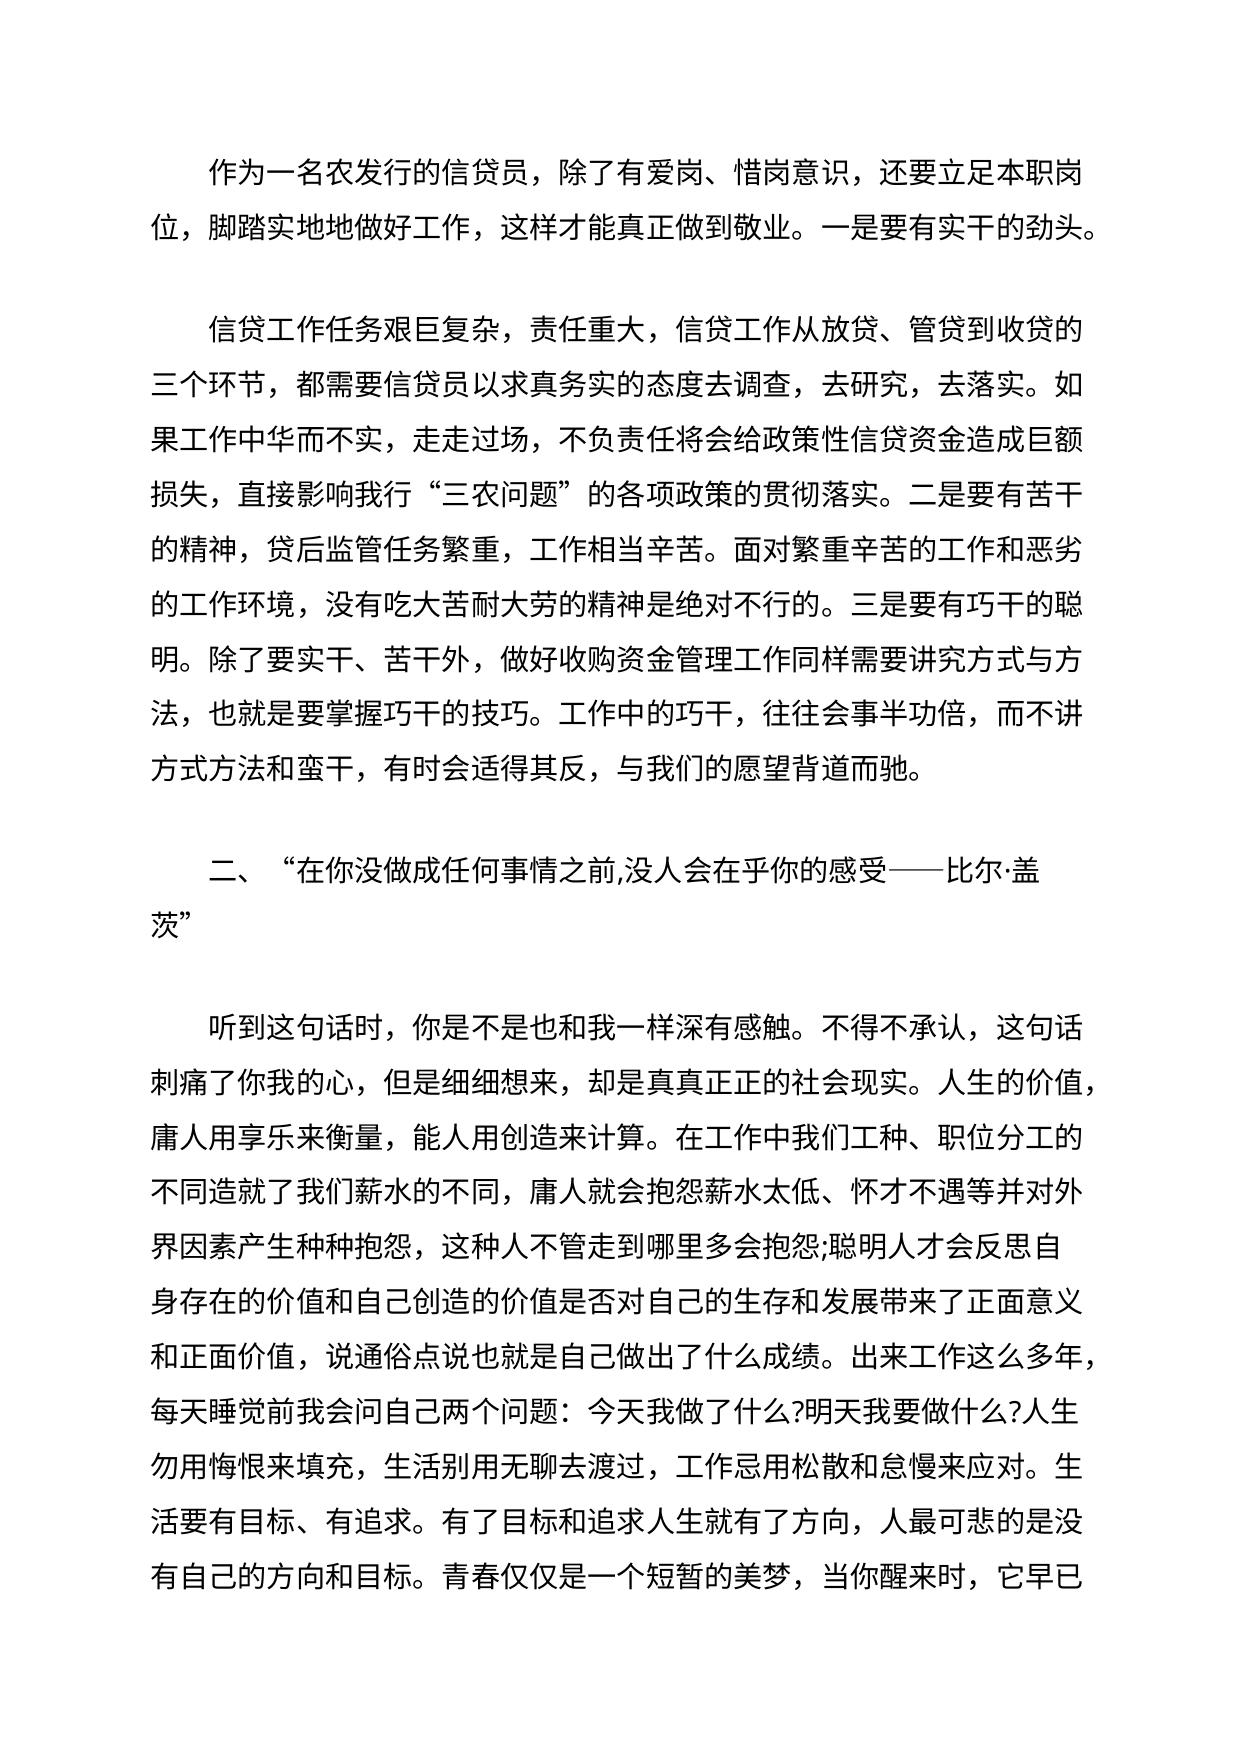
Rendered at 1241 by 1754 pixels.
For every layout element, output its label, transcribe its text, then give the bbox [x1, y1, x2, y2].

text 作为一名农发行的信贷员，除了有爱岗、惜岗意识，还要立足本职岗位，脚踏实地地做好工作，这样才能真正做到敬业。一是要有实干的劲头。 [150, 150, 1090, 247]
text 信贷工作任务艰巨复杂，责任重大，信贷工作从放贷、管贷到收贷的三个环节，都需要信贷员以求真务实的态度去调查，去研究，去落实。如果工作中华而不实，走走过场，不负责任将会给政策性信贷资金造成巨额损失，直接影响我行“三农问题”的各项政策的贯彻落实。二是要有苦干的精神，贷后监管任务繁重，工作相当辛苦。面对繁重辛苦的工作和恶劣的工作环境，没有吃大苦耐大劳的精神是绝对不行的。三是要有巧干的聪明。除了要实干、苦干外，做好收购资金管理工作同样需要讲究方式与方法，也就是要掌握巧干的技巧。工作中的巧干，往往会事半功倍，而不讲方式方法和蛮干，有时会适得其反，与我们的愿望背道而驰。 [150, 307, 1090, 788]
text 二、“在你没做成任何事情之前,没人会在乎你的感受——比尔·盖茨” [150, 848, 1090, 945]
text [150, 1004, 1090, 1596]
